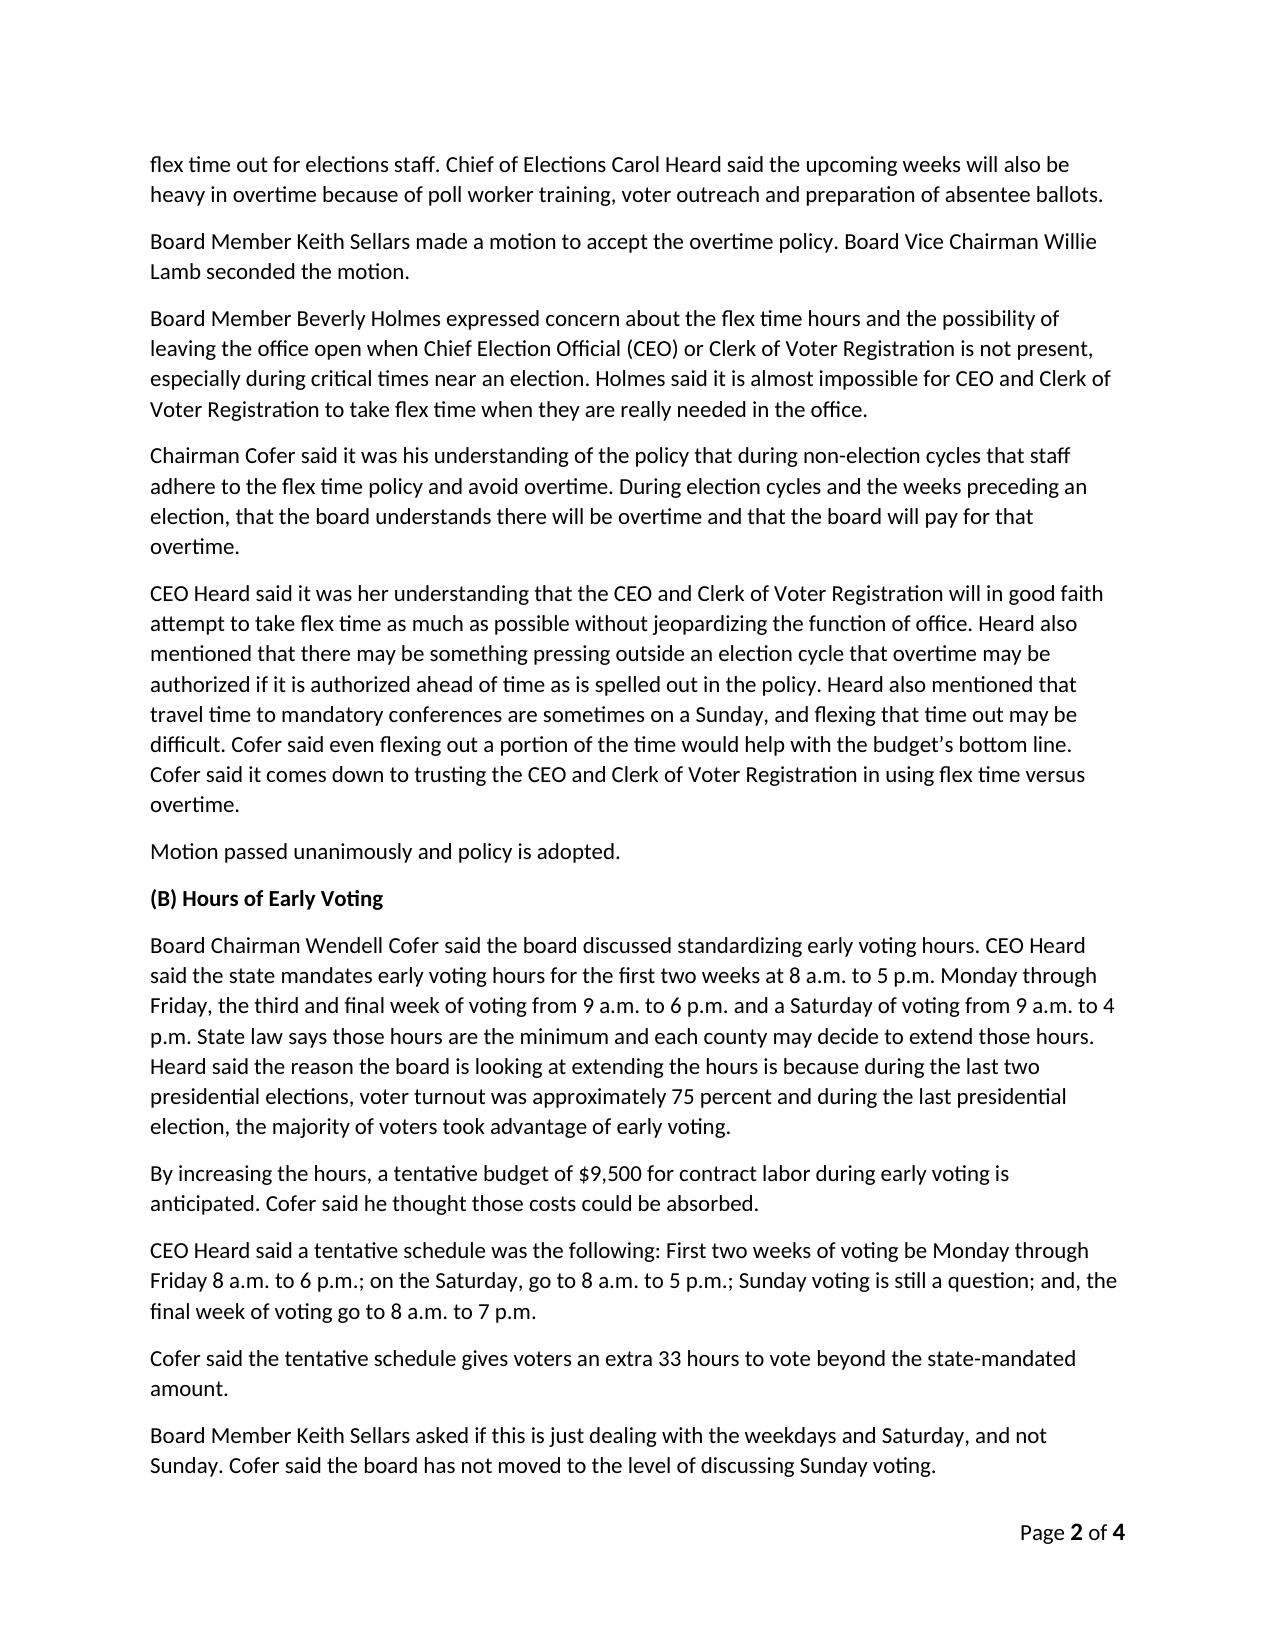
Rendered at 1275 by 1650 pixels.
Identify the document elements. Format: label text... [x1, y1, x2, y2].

text Cofer said the tentative schedule gives voters an extra 33 hours to vote beyond the state-mandated amount. [150, 1344, 1125, 1402]
text Board Chairman Wendell Cofer said the board discussed standardizing early voting hours. CEO Heard said the state mandates early voting hours for the first two weeks at 8 a.m. to 5 p.m. Monday through Friday, the third and final week of voting from 9 a.m. to 6 p.m. and a Saturday of voting from 9 a.m. to 4 p.m. State law says those hours are the minimum and each county may decide to extend those hours. Heard said the reason the board is looking at extending the hours is because during the last two presidential elections, voter turnout was approximately 75 percent and during the last presidential election, the majority of voters took advantage of early voting. [150, 931, 1125, 1141]
text Motion passed unanimously and policy is adopted. [150, 837, 1125, 866]
text Board Member Keith Sellars asked if this is just dealing with the weekdays and Saturday, and not Sunday. Cofer said the board has not moved to the level of discussing Sunday voting. [150, 1421, 1125, 1479]
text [150, 150, 1125, 208]
text (B) Hours of Early Voting [150, 884, 1125, 912]
text Board Member Beverly Holmes expressed concern about the flex time hours and the possibility of leaving the office open when Chief Election Official (CEO) or Clerk of Voter Registration is not present, especially during critical times near an election. Holmes said it is almost impossible for CEO and Clerk of Voter Registration to take flex time when they are really needed in the office. [150, 304, 1125, 423]
text By increasing the hours, a tentative budget of $9,500 for contract labor during early voting is anticipated. Cofer said he thought those costs could be absorbed. [150, 1159, 1125, 1218]
text Board Member Keith Sellars made a motion to accept the overtime policy. Board Vice Chairman Willie Lamb seconded the motion. [150, 227, 1125, 285]
text CEO Heard said a tentative schedule was the following: First two weeks of voting be Monday through Friday 8 a.m. to 6 p.m.; on the Saturday, go to 8 a.m. to 5 p.m.; Sunday voting is still a question; and, the final week of voting go to 8 a.m. to 7 p.m. [150, 1236, 1125, 1325]
text Chairman Cofer said it was his understanding of the policy that during non-election cycles that staff adhere to the flex time policy and avoid overtime. During election cycles and the weeks preceding an election, that the board understands there will be overtime and that the board will pay for that overtime. [150, 442, 1125, 560]
text CEO Heard said it was her understanding that the CEO and Clerk of Voter Registration will in good faith attempt to take flex time as much as possible without jeopardizing the function of office. Heard also mentioned that there may be something pressing outside an election cycle that overtime may be authorized if it is authorized ahead of time as is spelled out in the policy. Heard also mentioned that travel time to mandatory conferences are sometimes on a Sunday, and flexing that time out may be difficult. Cofer said even flexing out a portion of the time would help with the budget’s bottom line. Cofer said it comes down to trusting the CEO and Clerk of Voter Registration in using flex time versus overtime. [150, 579, 1125, 819]
